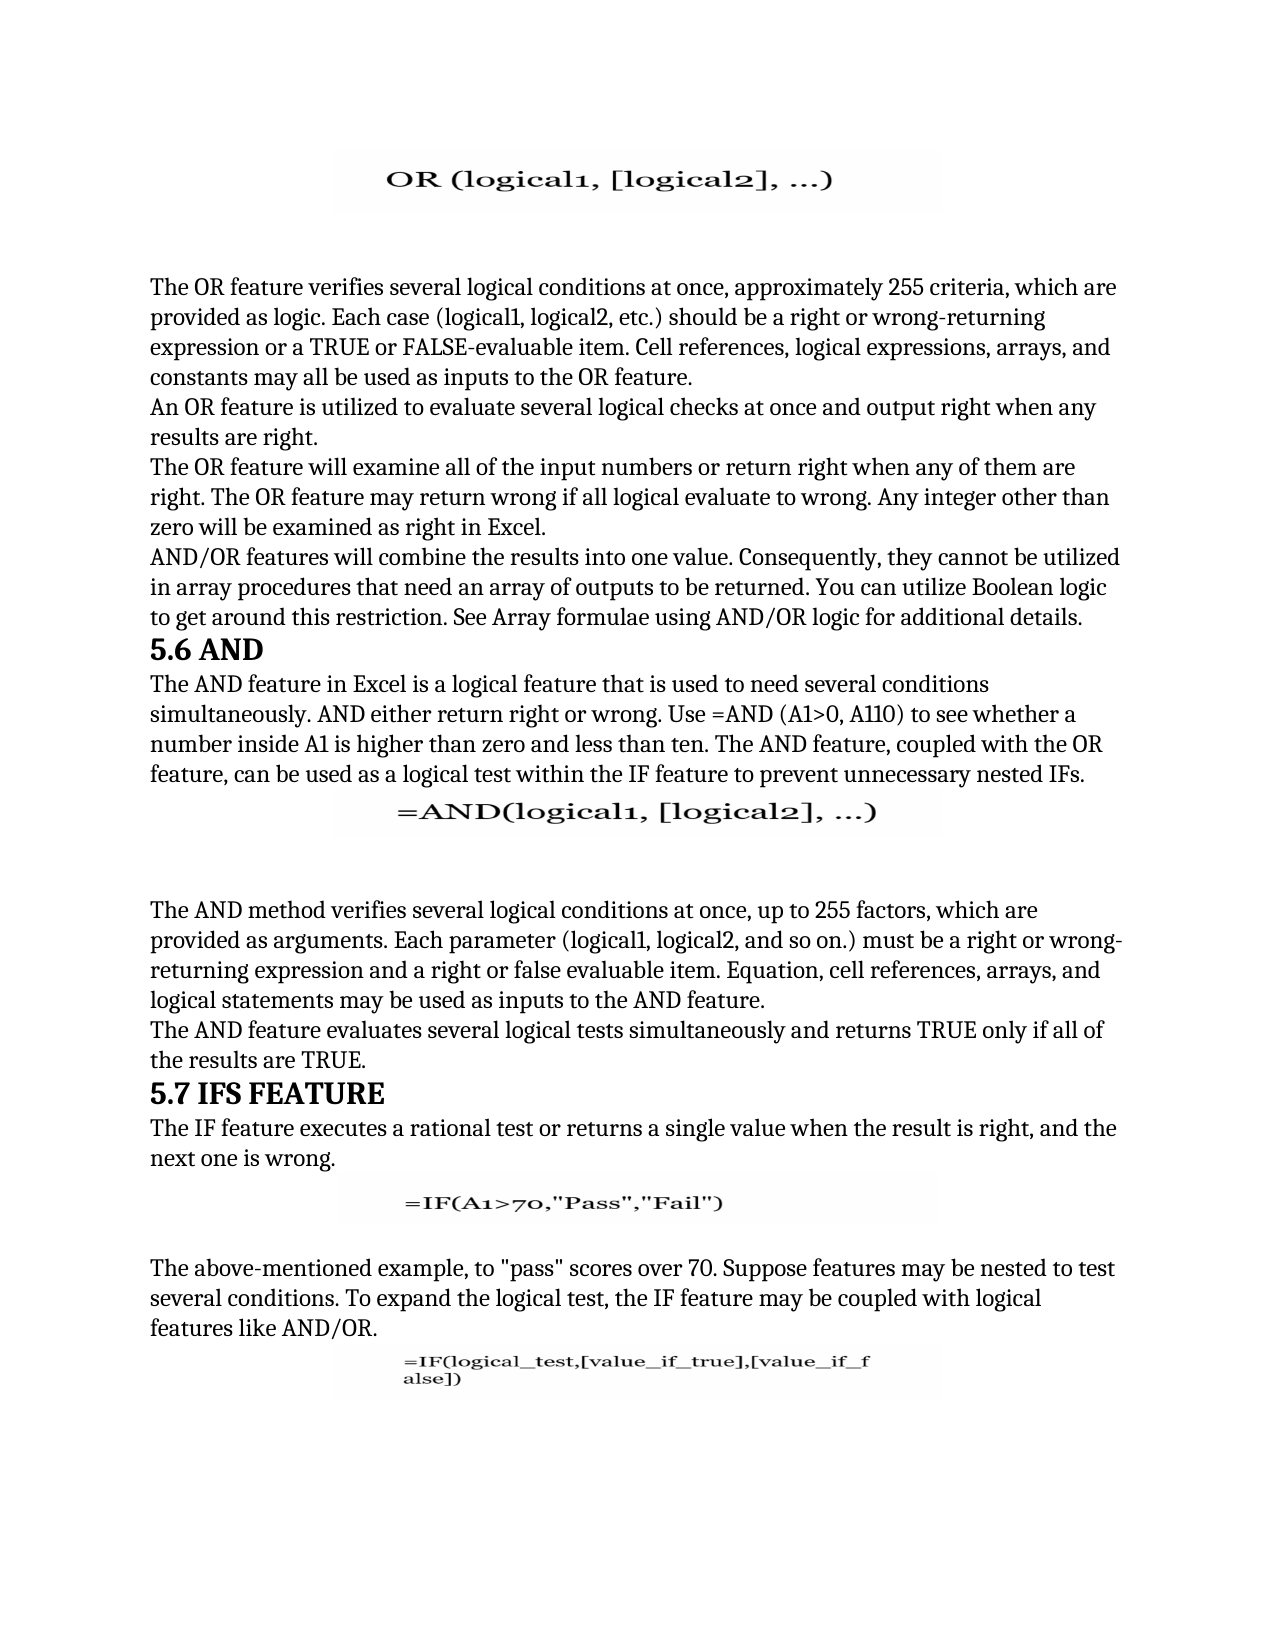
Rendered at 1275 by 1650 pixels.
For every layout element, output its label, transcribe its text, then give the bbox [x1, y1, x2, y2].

text The AND feature evaluates several logical tests simultaneously and returns TRUE only if all of the results are TRUE. [150, 1015, 1125, 1075]
text The above-mentioned example, to "pass" scores over 70. Suppose features may be nested to test several conditions. To expand the logical test, the IF feature may be coupled with logical features like AND/OR. [150, 1253, 1125, 1343]
text The OR feature will examine all of the input numbers or return right when any of them are right. The OR feature may return wrong if all logical evaluate to wrong. Any integer other than zero will be examined as right in Excel. [150, 451, 1125, 541]
text AND/OR features will combine the results into one value. Consequently, they cannot be utilized in array procedures that need an array of outputs to be returned. You can utilize Boolean logic to get around this restriction. See Array formulae using AND/OR logic for additional details. [150, 541, 1125, 631]
text The AND method verifies several logical conditions at once, up to 255 factors, which are provided as arguments. Each parameter (logical1, logical2, and so on.) must be a right or wrong-returning expression and a right or false evaluable item. Equation, cell references, arrays, and logical statements may be used as inputs to the AND feature. [150, 895, 1125, 1015]
text 5.6 AND [150, 631, 1125, 668]
text The OR feature verifies several logical conditions at once, approximately 255 criteria, which are provided as logic. Each case (logical1, logical2, etc.) should be a right or wrong-returning expression or a TRUE or FALSE-evaluable item. Cell references, logical expressions, arrays, and constants may all be used as inputs to the OR feature. [150, 271, 1125, 391]
picture [333, 788, 942, 837]
picture [333, 1343, 942, 1400]
text An OR feature is utilized to evaluate several logical checks at once and output right when any results are right. [150, 391, 1125, 451]
text 5.7 IFS FEATURE [150, 1075, 1125, 1112]
text The AND feature in Excel is a logical feature that is used to need several conditions simultaneously. AND either return right or wrong. Use =AND (A1>0, A110) to see whether a number inside A1 is higher than zero and less than ten. The AND feature, coupled with the OR feature, can be used as a logical test within the IF feature to prevent unnecessary nested IFs. [150, 668, 1125, 788]
text The IF feature executes a rational test or returns a single value when the result is right, and the next one is wrong. [150, 1112, 1125, 1172]
picture [337, 1172, 938, 1225]
picture [333, 150, 942, 213]
